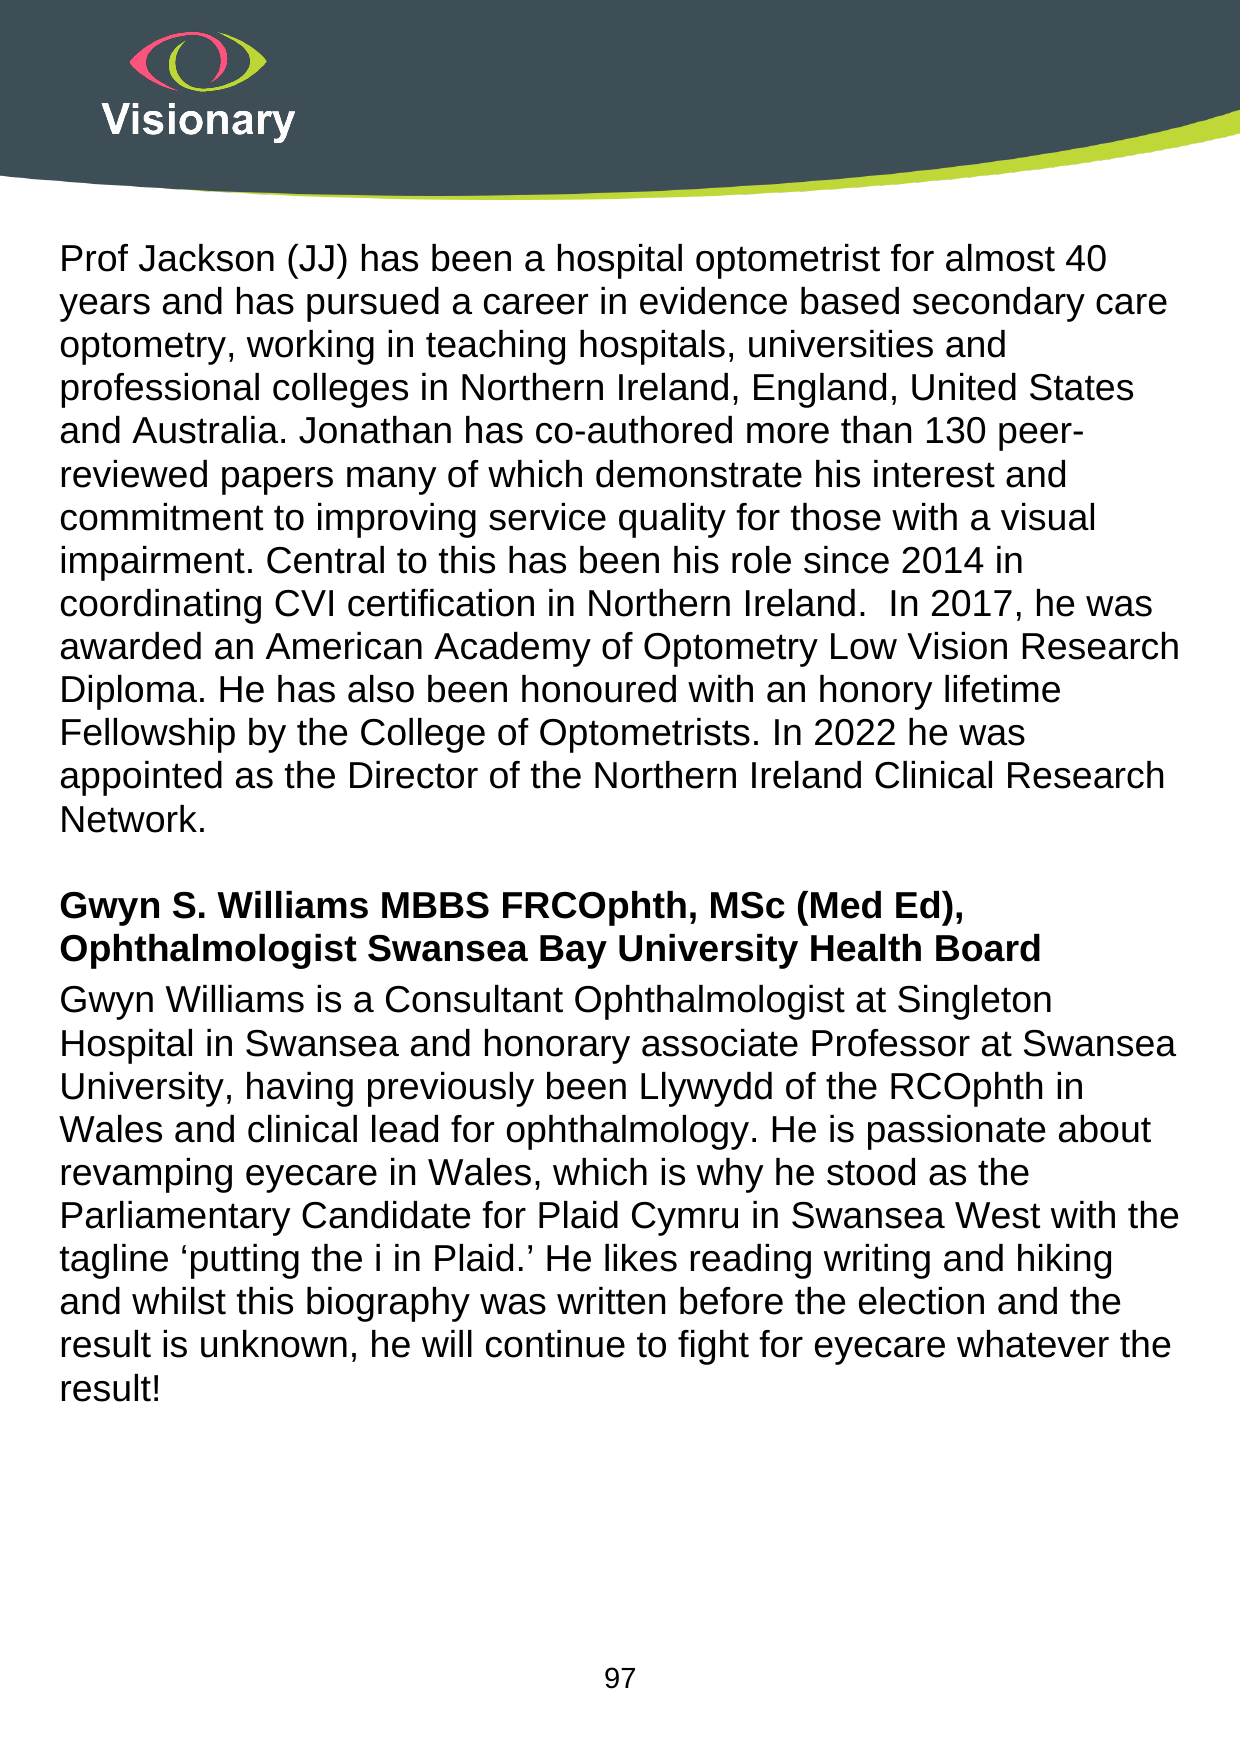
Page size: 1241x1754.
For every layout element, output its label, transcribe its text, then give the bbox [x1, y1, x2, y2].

picture [0, 0, 1240, 250]
text Gwyn S. Williams MBBS FRCOphth, MSc (Med Ed), Ophthalmologist Swansea Bay University Health Board [59, 883, 1181, 969]
text Prof Jackson (JJ) has been a hospital optometrist for almost 40 years and has pursued a career in evidence based secondary care optometry, working in teaching hospitals, universities and professional colleges in Northern Ireland, England, United States and Australia. Jonathan has co-authored more than 130 peer-reviewed papers many of which demonstrate his interest and commitment to improving service quality for those with a visual impairment. Central to this has been his role since 2014 in coordinating CVI certification in Northern Ireland. In 2017, he was awarded an American Academy of Optometry Low Vision Research Diploma. He has also been honoured with an honory lifetime Fellowship by the College of Optometrists. In 2022 he was appointed as the Director of the Northern Ireland Clinical Research Network. [59, 236, 1181, 840]
text Gwyn Williams is a Consultant Ophthalmologist at Singleton Hospital in Swansea and honorary associate Professor at Swansea University, having previously been Llywydd of the RCOphth in Wales and clinical lead for ophthalmology. He is passionate about revamping eyecare in Wales, which is why he stood as the Parliamentary Candidate for Plaid Cymru in Swansea West with the tagline ‘putting the i in Plaid.’ He likes reading writing and hiking and whilst this biography was written before the election and the result is unknown, he will continue to fight for eyecare whatever the result! [59, 978, 1181, 1409]
